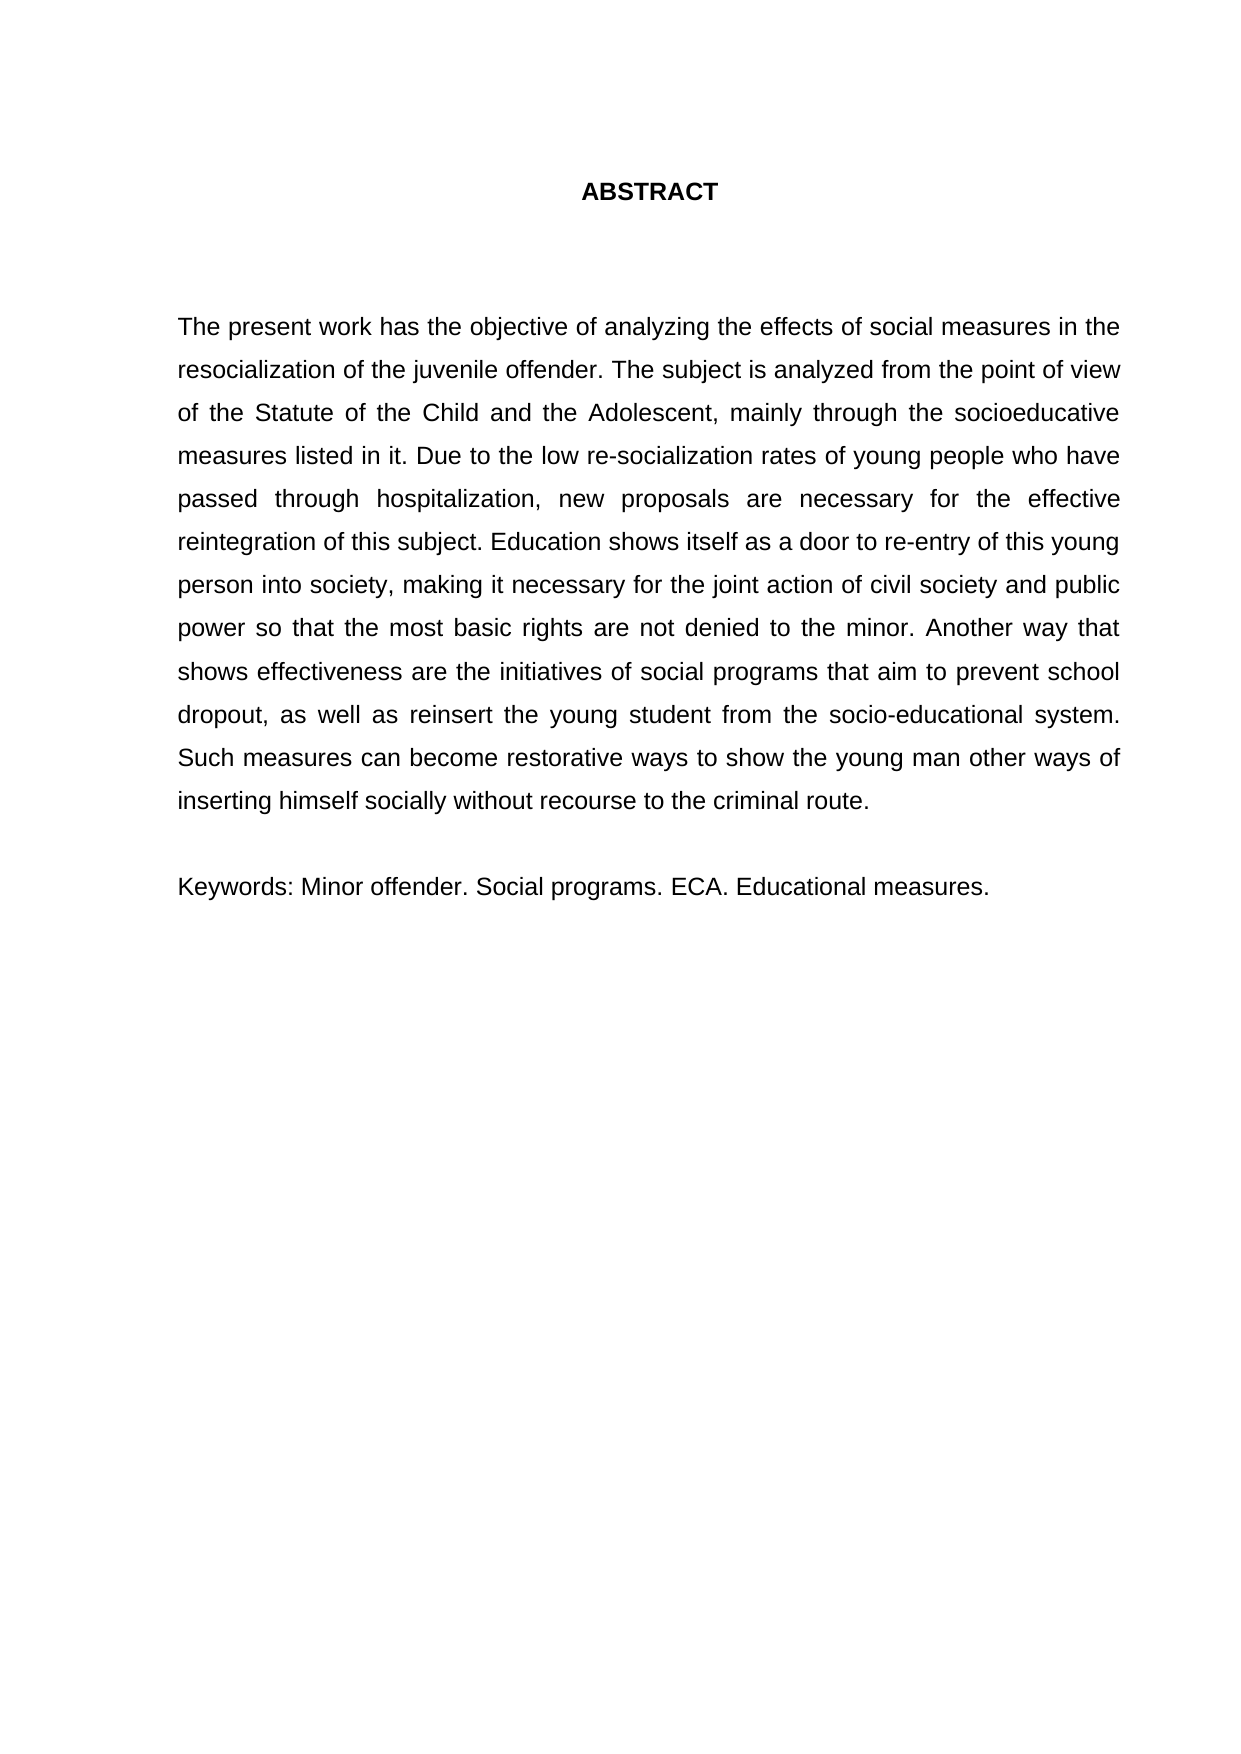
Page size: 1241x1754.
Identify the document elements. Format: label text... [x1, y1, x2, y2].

text The present work has the objective of analyzing the effects of social measures in the resocialization of the juvenile offender. The subject is analyzed from the point of view of the Statute of the Child and the Adolescent, mainly through the socioeducative measures listed in it. Due to the low re-socialization rates of young people who have passed through hospitalization, new proposals are necessary for the effective reintegration of this subject. Education shows itself as a door to re-entry of this young person into society, making it necessary for the joint action of civil society and public power so that the most basic rights are not denied to the minor. Another way that shows effectiveness are the initiatives of social programs that aim to prevent school dropout, as well as reinsert the young student from the socio-educational system. Such measures can become restorative ways to show the young man other ways of inserting himself socially without recourse to the criminal route. [177, 312, 1122, 815]
text ABSTRACT [177, 177, 1122, 206]
text Keywords: Minor offender. Social programs. ECA. Educational measures. [177, 872, 1122, 901]
